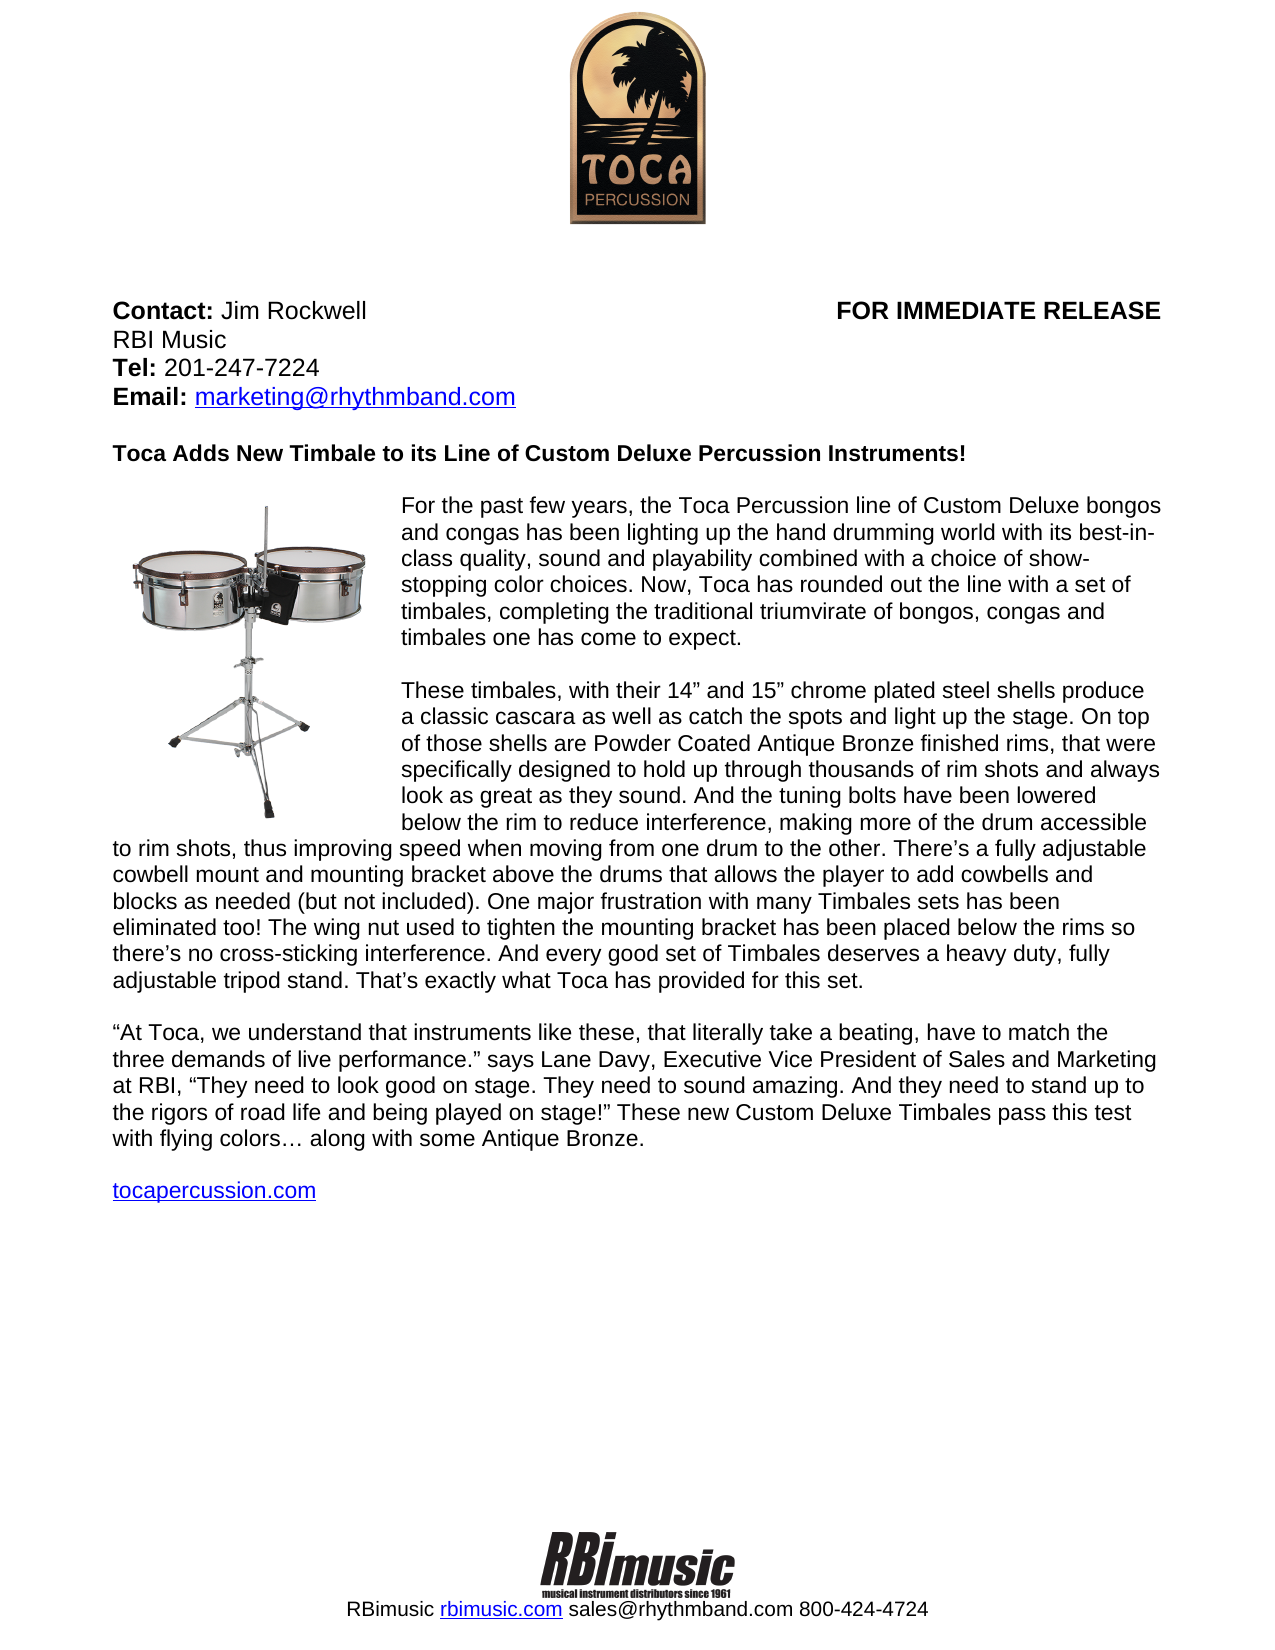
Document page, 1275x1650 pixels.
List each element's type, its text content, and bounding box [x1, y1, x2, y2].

text RBI Music [112, 324, 1162, 353]
text tocapercussion.com [112, 1177, 1162, 1204]
text These timbales, with their 14” and 15” chrome plated steel shells produce a classic cascara as well as catch the spots and light up the stage. On top of those shells are Powder Coated Antique Bronze finished rims, that were specifically designed to hold up through thousands of rim shots and always look as great as they sound. And the tuning bolts have been lowered below the rim to reduce interference, making more of the drum accessible to rim shots, thus improving speed when moving from one drum to the other. There’s a fully adjustable cowbell mount and mounting bracket above the drums that allows the player to add cowbells and blocks as needed (but not included). One major frustration with many Timbales sets has been eliminated too! The wing nut used to tighten the mounting bracket has been placed below the rims so there’s no cross-sticking interference. And every good set of Timbales deserves a heavy duty, fully adjustable tripod stand. That’s exactly what Toca has provided for this set. [112, 677, 1162, 993]
text Contact: Jim Rockwell FOR IMMEDIATE RELEASE [112, 296, 1162, 324]
text Tel: 201-247-7224 [112, 353, 1162, 382]
text Email: marketing@rhythmband.com [112, 382, 1162, 411]
picture [558, 0, 717, 239]
text For the past few years, the Toca Percussion line of Custom Deluxe bongos and congas has been lighting up the hand drumming world with its best-in-class quality, sound and playability combined with a choice of show-stopping color choices. Now, Toca has rounded out the line with a set of timbales, completing the traditional triumvirate of bongos, congas and timbales one has come to expect. [112, 492, 1162, 650]
text “At Toca, we understand that instruments like these, that literally take a beating, have to match the three demands of live performance.” says Lane Davy, Executive Vice President of Sales and Marketing at RBI, “They need to look good on stage. They need to sound amazing. And they need to stand up to the rigors of road life and being played on stage!” These new Custom Deluxe Timbales pass this test with flying colors… along with some Antique Bronze. [112, 1019, 1162, 1151]
picture [540, 1532, 735, 1598]
picture [116, 497, 382, 826]
text Toca Adds New Timbale to its Line of Custom Deluxe Percussion Instruments! [112, 439, 1162, 466]
